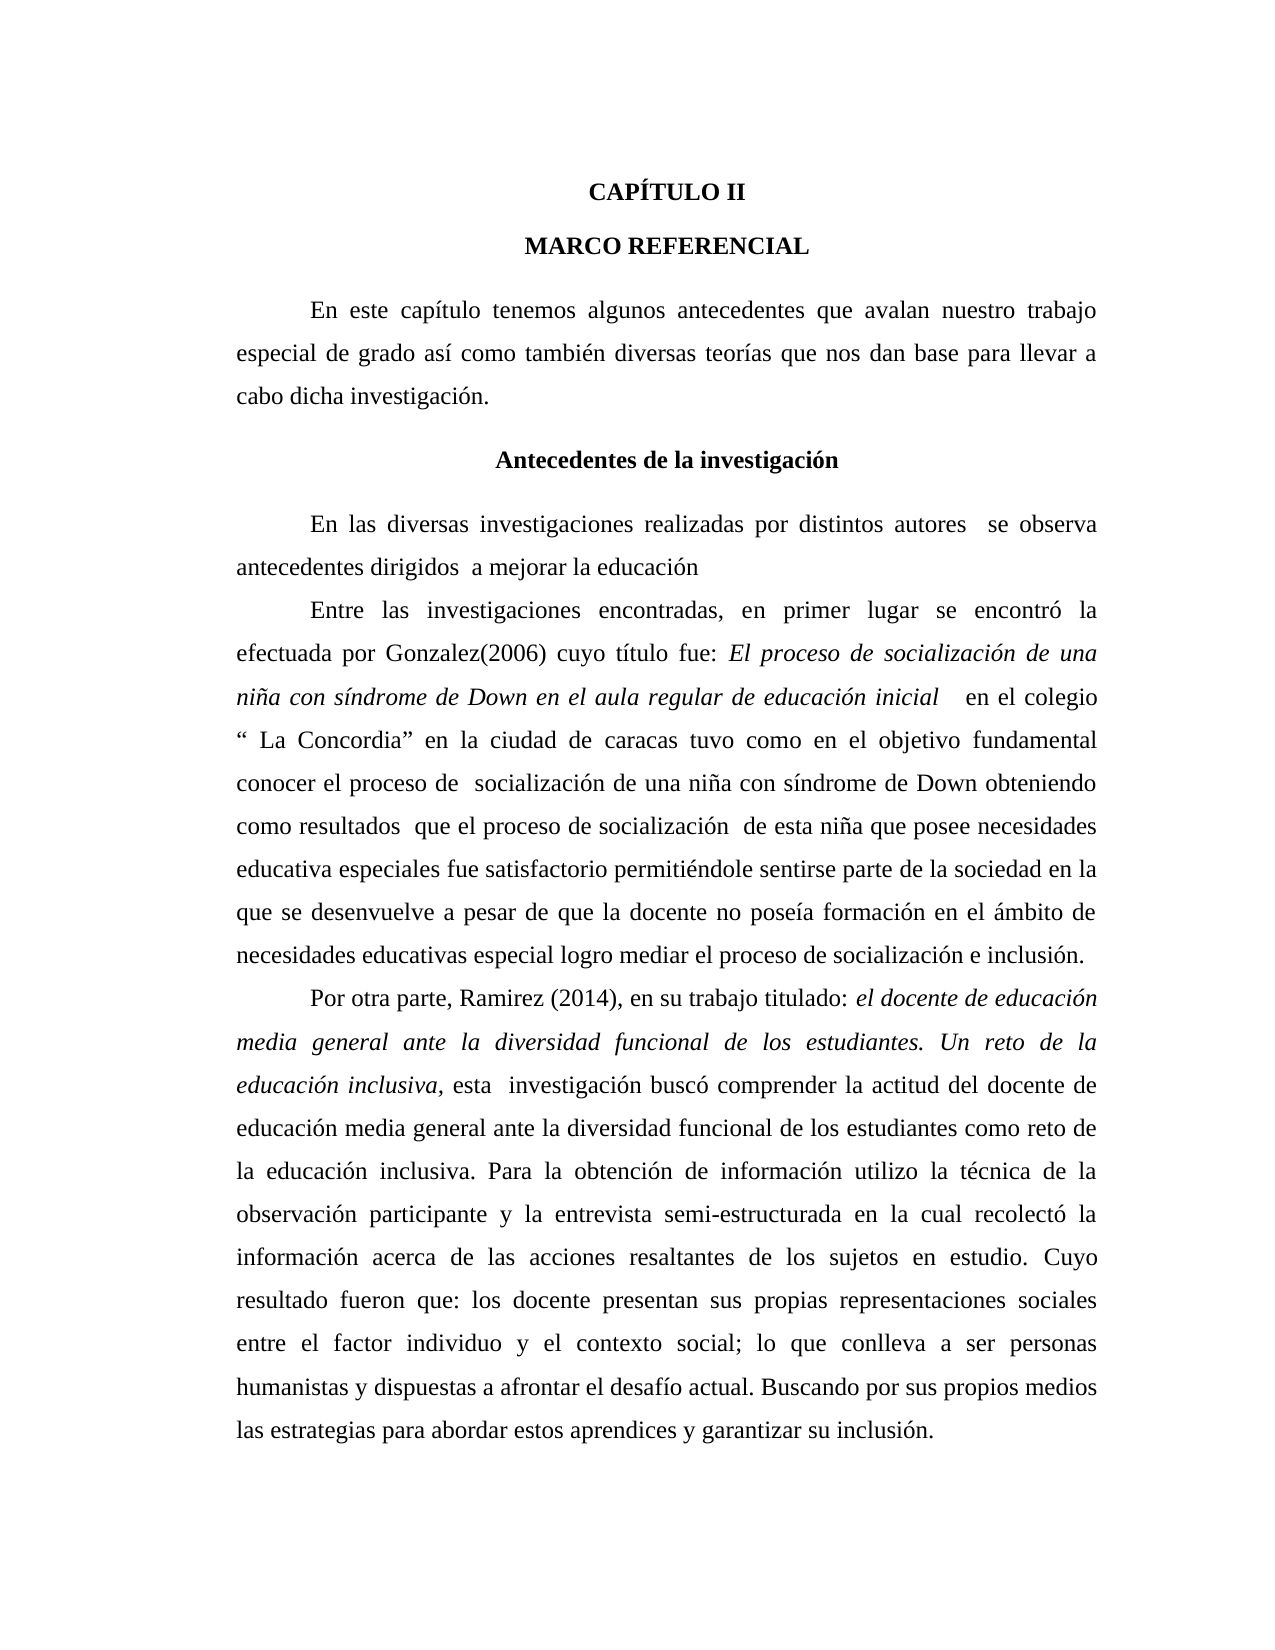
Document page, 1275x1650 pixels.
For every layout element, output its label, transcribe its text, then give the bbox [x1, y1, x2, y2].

text Entre las investigaciones encontradas, en primer lugar se encontró la efectuada por Gonzalez(2006) cuyo título fue: El proceso de socialización de una niña con síndrome de Down en el aula regular de educación inicial en el colegio “ La Concordia” en la ciudad de caracas tuvo como en el objetivo fundamental conocer el proceso de socialización de una niña con síndrome de Down obteniendo como resultados que el proceso de socialización de esta niña que posee necesidades educativa especiales fue satisfactorio permitiéndole sentirse parte de la sociedad en la que se desenvuelve a pesar de que la docente no poseía formación en el ámbito de necesidades educativas especial logro mediar el proceso de socialización e inclusión. [236, 595, 1098, 969]
text CAPÍTULO II [236, 177, 1098, 206]
text MARCO REFERENCIAL [236, 231, 1098, 260]
text En este capítulo tenemos algunos antecedentes que avalan nuestro trabajo especial de grado así como también diversas teorías que nos dan base para llevar a cabo dicha investigación. [236, 295, 1098, 410]
text Por otra parte, Ramirez (2014), en su trabajo titulado: el docente de educación media general ante la diversidad funcional de los estudiantes. Un reto de la educación inclusiva, esta investigación buscó comprender la actitud del docente de educación media general ante la diversidad funcional de los estudiantes como reto de la educación inclusiva. Para la obtención de información utilizo la técnica de la observación participante y la entrevista semi-estructurada en la cual recolectó la información acerca de las acciones resaltantes de los sujetos en estudio. Cuyo resultado fueron que: los docente presentan sus propias representaciones sociales entre el factor individuo y el contexto social; lo que conlleva a ser personas humanistas y dispuestas a afrontar el desafío actual. Buscando por sus propios medios las estrategias para abordar estos aprendices y garantizar su inclusión. [236, 983, 1098, 1443]
text Antecedentes de la investigación [236, 445, 1098, 474]
text En las diversas investigaciones realizadas por distintos autores se observa antecedentes dirigidos a mejorar la educación [236, 509, 1098, 581]
